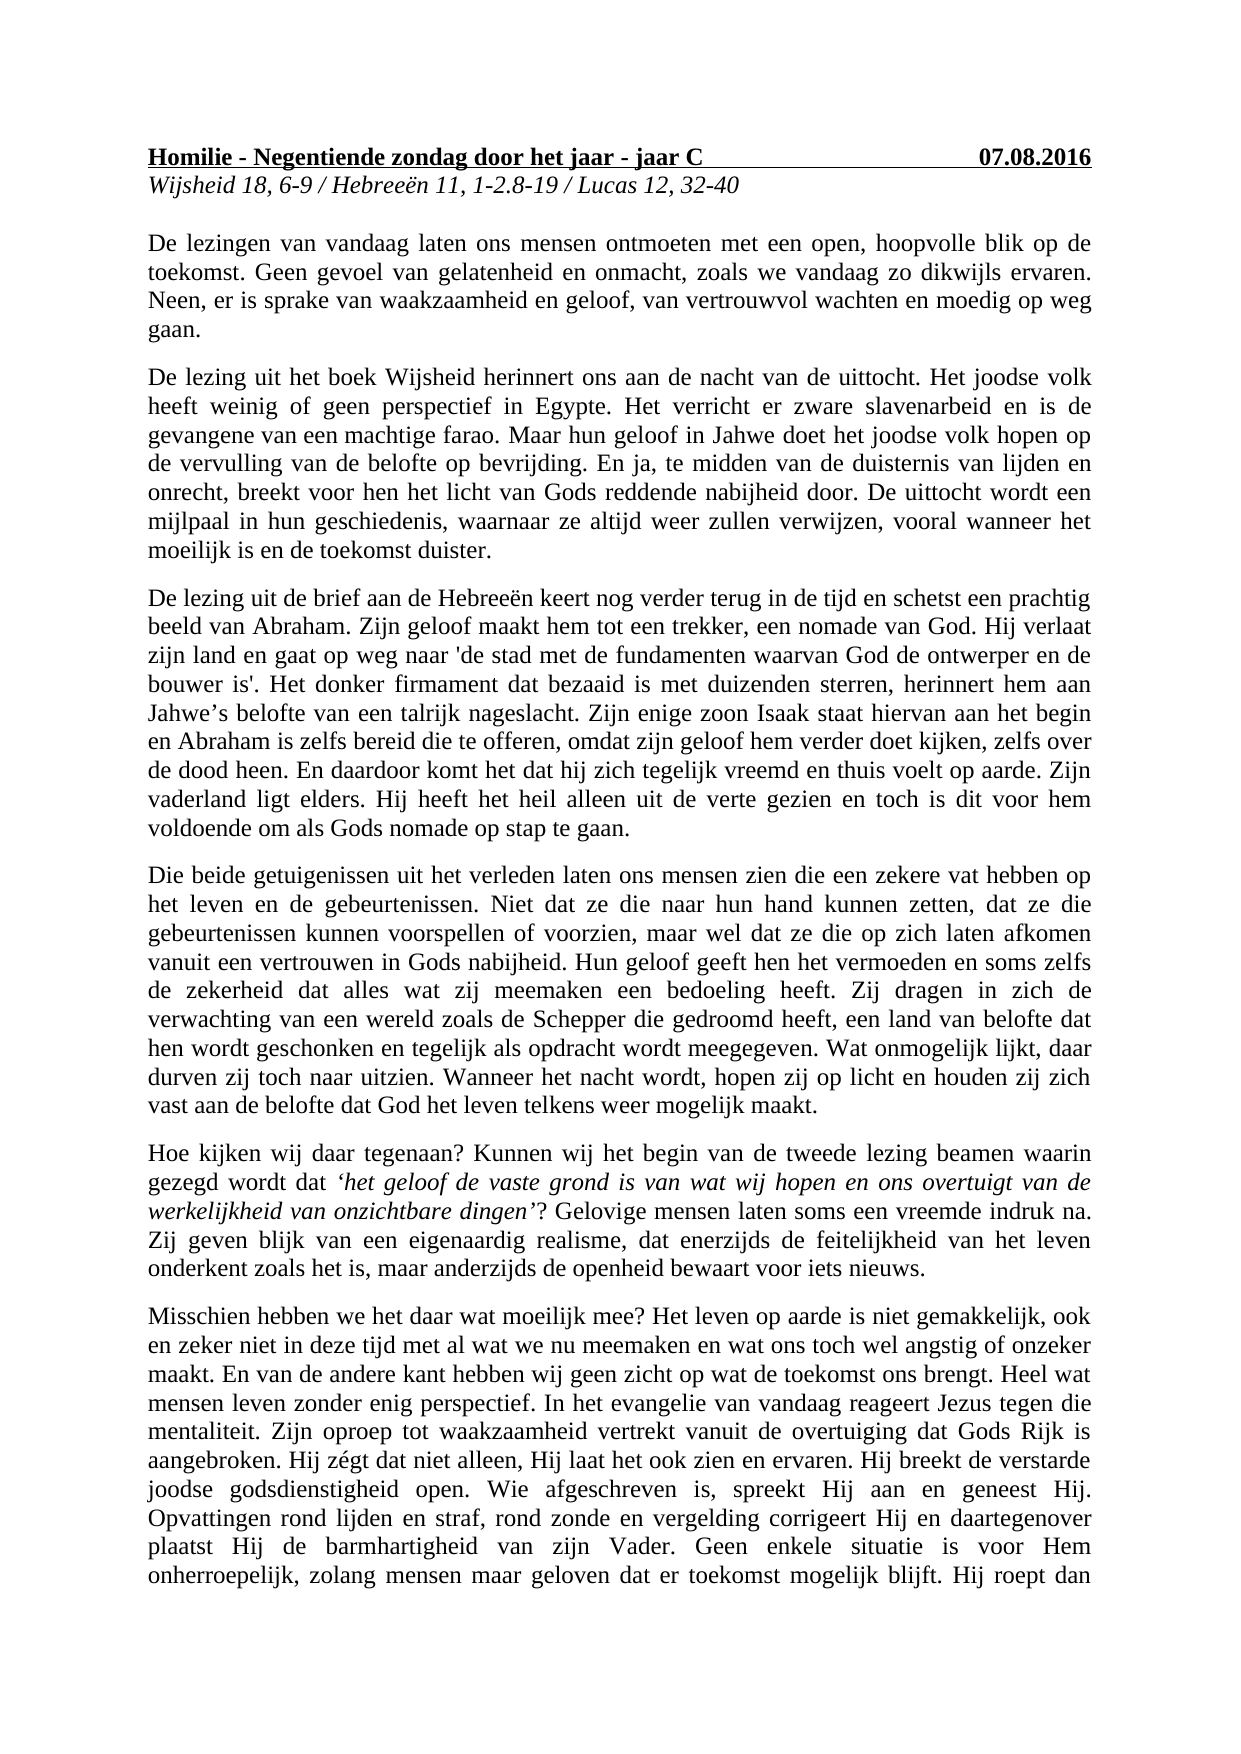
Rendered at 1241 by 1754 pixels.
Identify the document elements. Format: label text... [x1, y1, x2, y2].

text Homilie - Negentiende zondag door het jaar - jaar C 07.08.2016 Wijsheid 18, 6-9 / Hebreeën 11, 1-2.8-19 / Lucas 12, 32-40 [148, 142, 1092, 167]
text De lezing uit het boek Wijsheid herinnert ons aan de nacht van de uittocht. Het joodse volk heeft weinig of geen perspectief in Egypte. Het verricht er zware slavenarbeid en is de gevangene van een machtige farao. Maar hun geloof in Jahwe doet het joodse volk hopen op de vervulling van de belofte op bevrijding. En ja, te midden van de duisternis van lijden en onrecht, breekt voor hen het licht van Gods reddende nabijheid door. De uittocht wordt een mijlpaal in hun geschiedenis, waarnaar ze altijd weer zullen verwijzen, vooral wanneer het moeilijk is en de toekomst duister. [148, 362, 1092, 563]
text Die beide getuigenissen uit het verleden laten ons mensen zien die een zekere vat hebben op het leven en de gebeurtenissen. Niet dat ze die naar hun hand kunnen zetten, dat ze die gebeurtenissen kunnen voorspellen of voorzien, maar wel dat ze die op zich laten afkomen vanuit een vertrouwen in Gods nabijheid. Hun geloof geeft hen het vermoeden en soms zelfs de zekerheid dat alles wat zij meemaken een bedoeling heeft. Zij dragen in zich de verwachting van een wereld zoals de Schepper die gedroomd heeft, een land van belofte dat hen wordt geschonken en tegelijk als opdracht wordt meegegeven. Wat onmogelijk lijkt, daar durven zij toch naar uitzien. Wanneer het nacht wordt, hopen zij op licht en houden zij zich vast aan de belofte dat God het leven telkens weer mogelijk maakt. [148, 861, 1092, 1119]
text De lezing uit de brief aan de Hebreeën keert nog verder terug in de tijd en schetst een prachtig beeld van Abraham. Zijn geloof maakt hem tot een trekker, een nomade van God. Hij verlaat zijn land en gaat op weg naar 'de stad met de fundamenten waarvan God de ontwerper en de bouwer is'. Het donker firmament dat bezaaid is met duizenden sterren, herinnert hem aan Jahwe’s belofte van een talrijk nageslacht. Zijn enige zoon Isaak staat hiervan aan het begin en Abraham is zelfs bereid die te offeren, omdat zijn geloof hem verder doet kijken, zelfs over de dood heen. En daardoor komt het dat hij zich tegelijk vreemd en thuis voelt op aarde. Zijn vaderland ligt elders. Hij heeft het heil alleen uit de verte gezien en toch is dit voor hem voldoende om als Gods nomade op stap te gaan. [148, 583, 1092, 841]
text Homilie - Negentiende zondag door het jaar - jaar C 07.08.2016 Wijsheid 18, 6-9 / Hebreeën 11, 1-2.8-19 / Lucas 12, 32-40 [148, 168, 1092, 199]
text De lezingen van vandaag laten ons mensen ontmoeten met een open, hoopvolle blik op de toekomst. Geen gevoel van gelatenheid en onmacht, zoals we vandaag zo dikwijls ervaren. Neen, er is sprake van waakzaamheid en geloof, van vertrouwvol wachten en moedig op weg gaan. [148, 228, 1092, 343]
text Hoe kijken wij daar tegenaan? Kunnen wij het begin van de tweede lezing beamen waarin gezegd wordt dat ‘het geloof de vaste grond is van wat wij hopen en ons overtuigt van de werkelijkheid van onzichtbare dingen’? Gelovige mensen laten soms een vreemde indruk na. Zij geven blijk van een eigenaardig realisme, dat enerzijds de feitelijkheid van het leven onderkent zoals het is, maar anderzijds de openheid bewaart voor iets nieuws. [148, 1138, 1092, 1282]
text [148, 1301, 1092, 1589]
